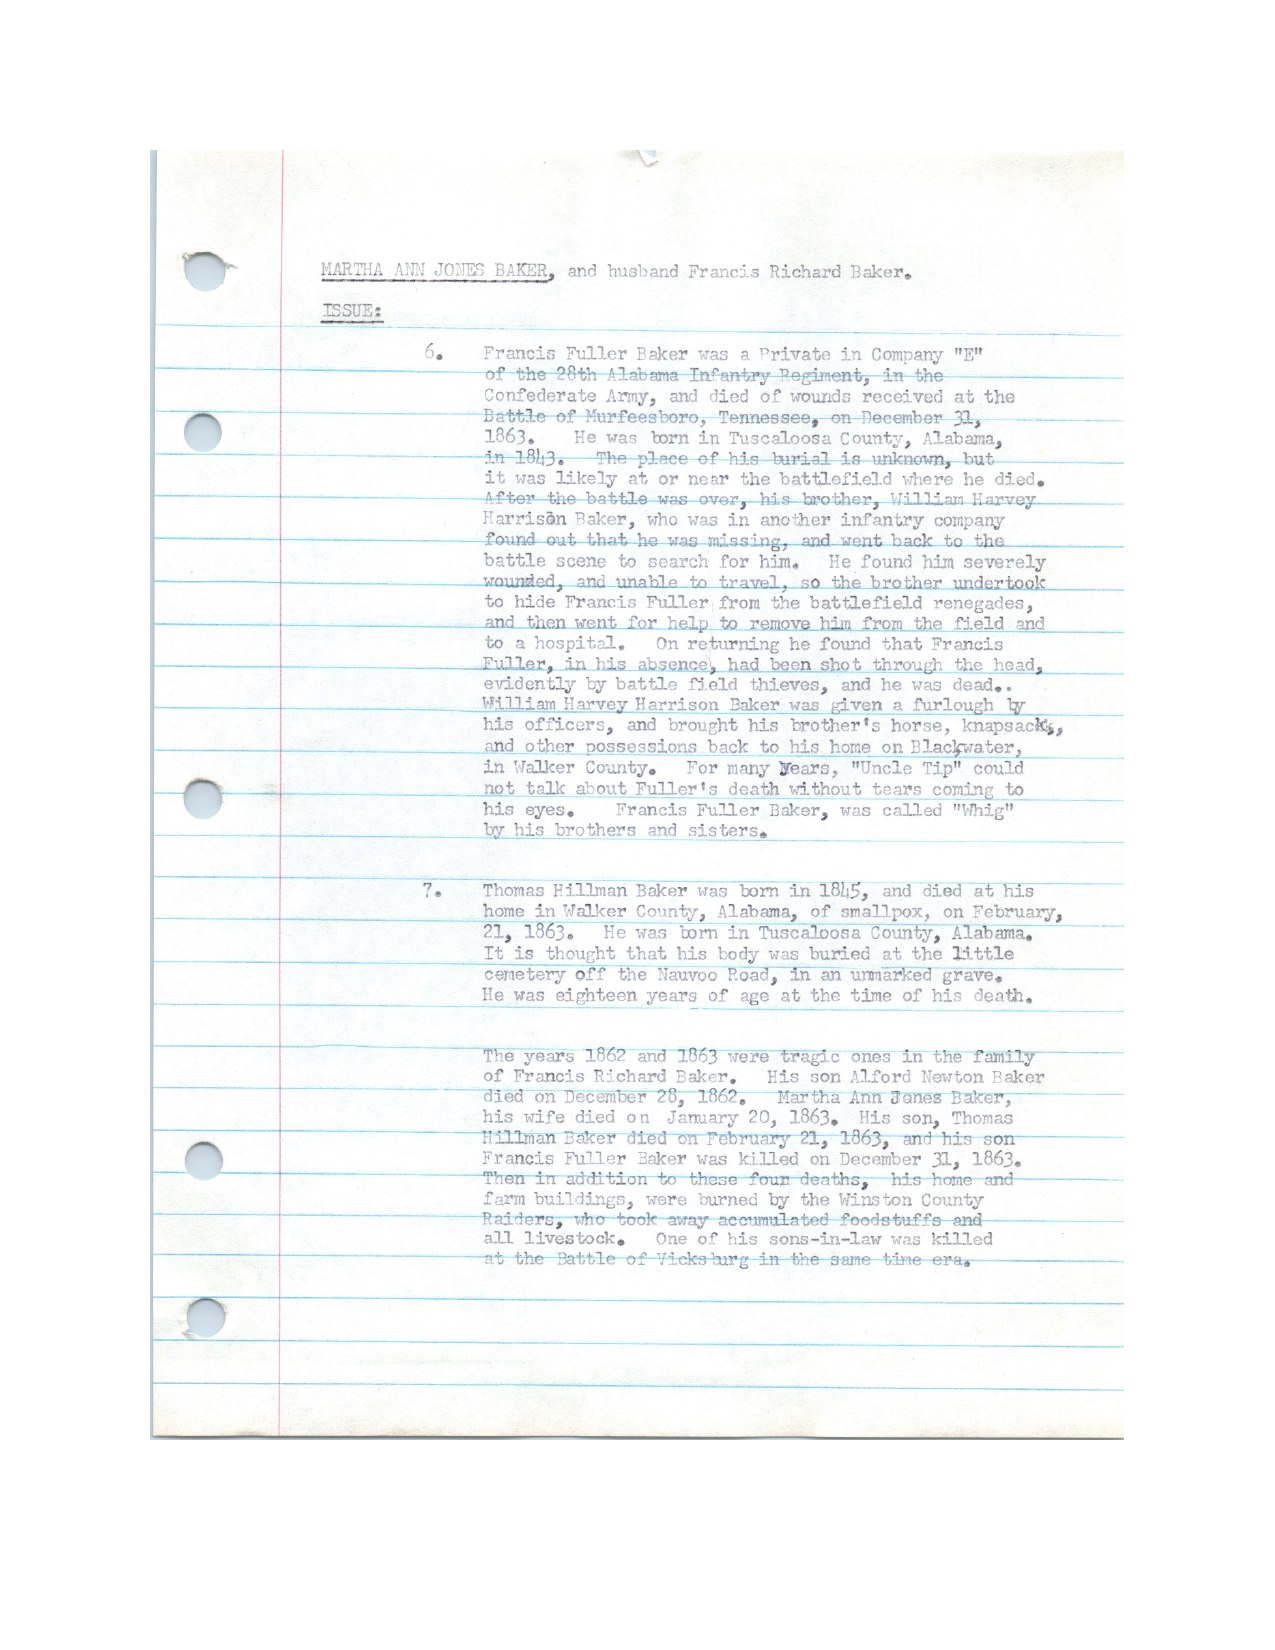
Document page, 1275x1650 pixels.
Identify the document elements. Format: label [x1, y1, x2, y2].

picture [150, 150, 1124, 1440]
